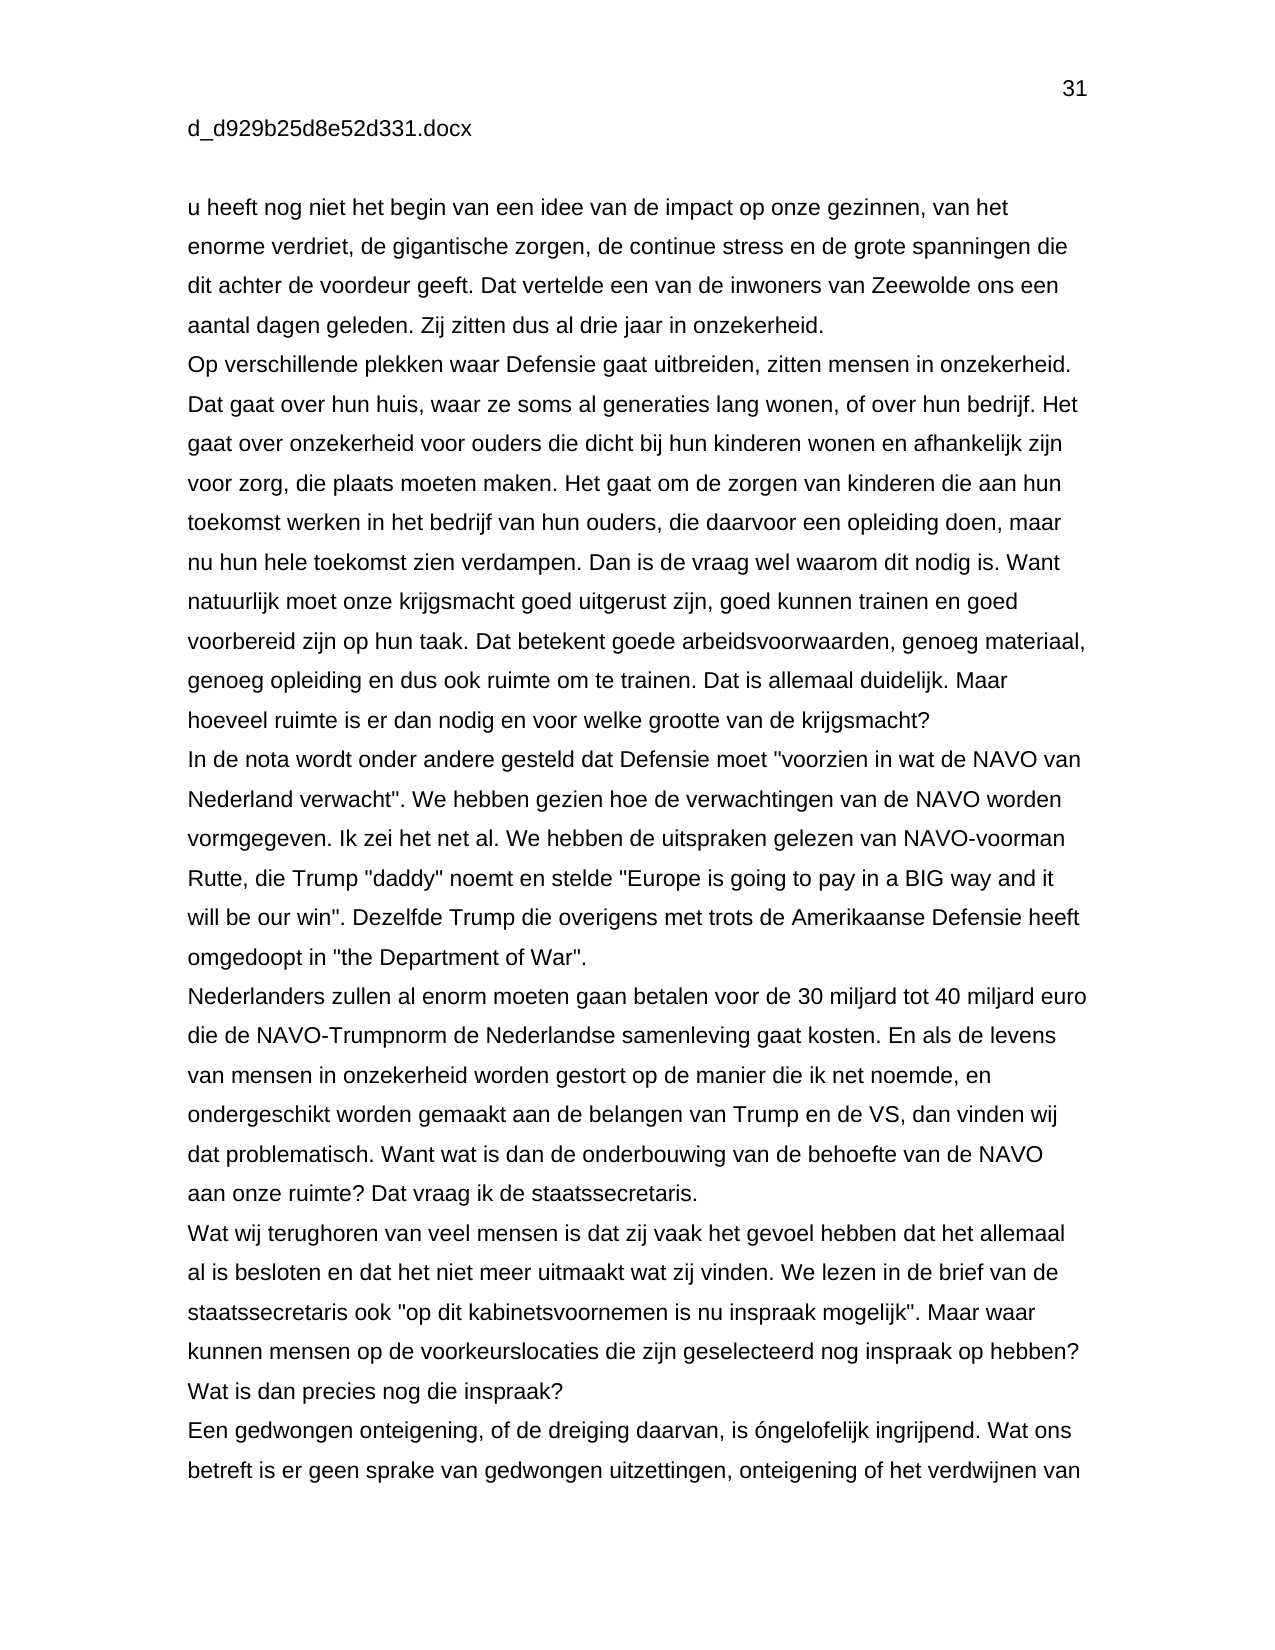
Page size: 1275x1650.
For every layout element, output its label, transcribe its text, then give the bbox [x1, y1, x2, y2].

text Op verschillende plekken waar Defensie gaat uitbreiden, zitten mensen in onzekerheid. Dat gaat over hun huis, waar ze soms al generaties lang wonen, of over hun bedrijf. Het gaat over onzekerheid voor ouders die dicht bij hun kinderen wonen en afhankelijk zijn voor zorg, die plaats moeten maken. Het gaat om de zorgen van kinderen die aan hun toekomst werken in het bedrijf van hun ouders, die daarvoor een opleiding doen, maar nu hun hele toekomst zien verdampen. Dan is de vraag wel waarom dit nodig is. Want natuurlijk moet onze krijgsmacht goed uitgerust zijn, goed kunnen trainen en goed voorbereid zijn op hun taak. Dat betekent goede arbeidsvoorwaarden, genoeg materiaal, genoeg opleiding en dus ook ruimte om te trainen. Dat is allemaal duidelijk. Maar hoeveel ruimte is er dan nodig en voor welke grootte van de krijgsmacht? [187, 351, 1087, 733]
text Nederlanders zullen al enorm moeten gaan betalen voor de 30 miljard tot 40 miljard euro die de NAVO-Trumpnorm de Nederlandse samenleving gaat kosten. En als de levens van mensen in onzekerheid worden gestort op de manier die ik net noemde, en ondergeschikt worden gemaakt aan de belangen van Trump en de VS, dan vinden wij dat problematisch. Want wat is dan de onderbouwing van de behoefte van de NAVO aan onze ruimte? Dat vraag ik de staatssecretaris. [187, 983, 1087, 1207]
text Wat wij terughoren van veel mensen is dat zij vaak het gevoel hebben dat het allemaal al is besloten en dat het niet meer uitmaakt wat zij vinden. We lezen in de brief van de staatssecretaris ook "op dit kabinetsvoornemen is nu inspraak mogelijk". Maar waar kunnen mensen op de voorkeurslocaties die zijn geselecteerd nog inspraak op hebben? Wat is dan precies nog die inspraak? [187, 1220, 1087, 1404]
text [187, 193, 1087, 338]
text In de nota wordt onder andere gesteld dat Defensie moet "voorzien in wat de NAVO van Nederland verwacht". We hebben gezien hoe de verwachtingen van de NAVO worden vormgegeven. Ik zei het net al. We hebben de uitspraken gelezen van NAVO-voorman Rutte, die Trump "daddy" noemt en stelde "Europe is going to pay in a BIG way and it will be our win". Dezelfde Trump die overigens met trots de Amerikaanse Defensie heeft omgedoopt in "the Department of War". [187, 746, 1087, 970]
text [187, 1417, 1087, 1483]
